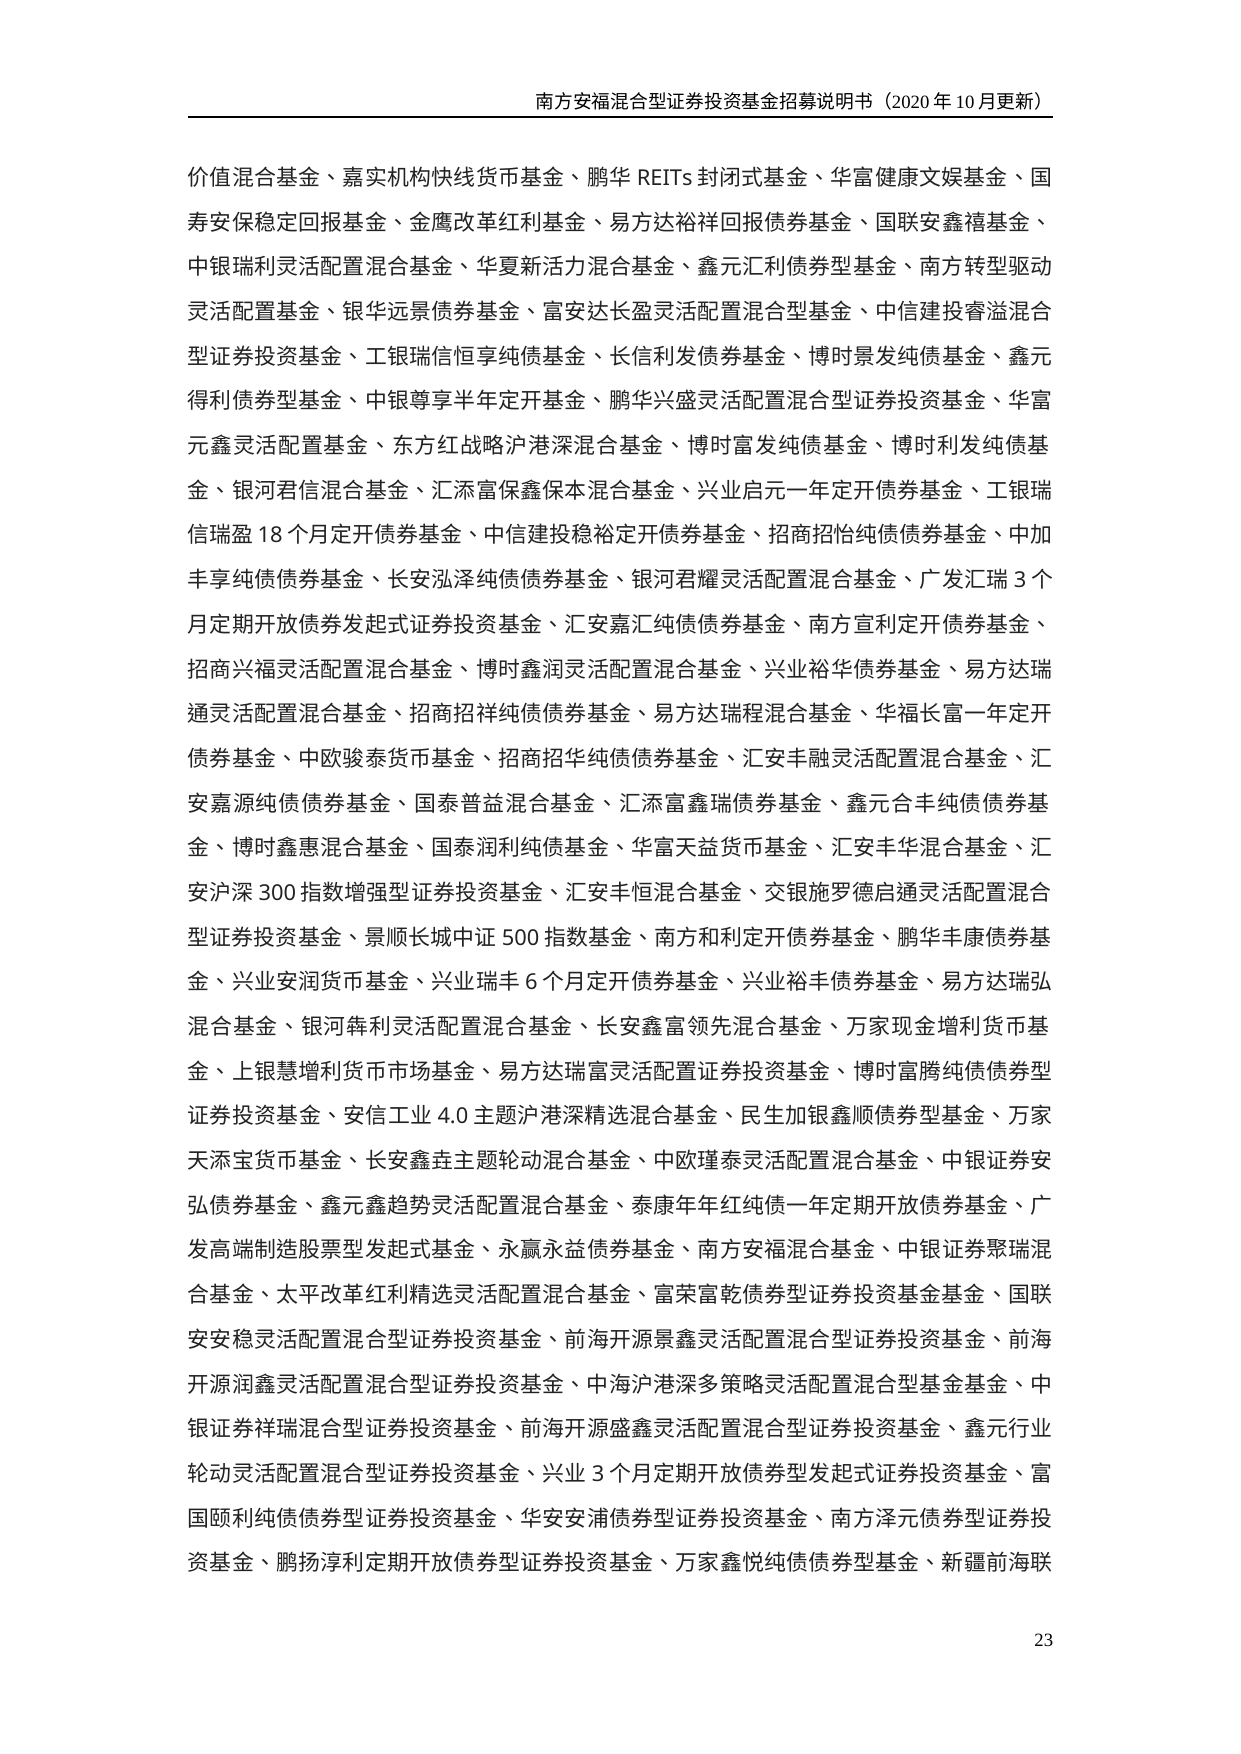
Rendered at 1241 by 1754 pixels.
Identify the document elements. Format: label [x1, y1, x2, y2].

text [187, 162, 1053, 1577]
